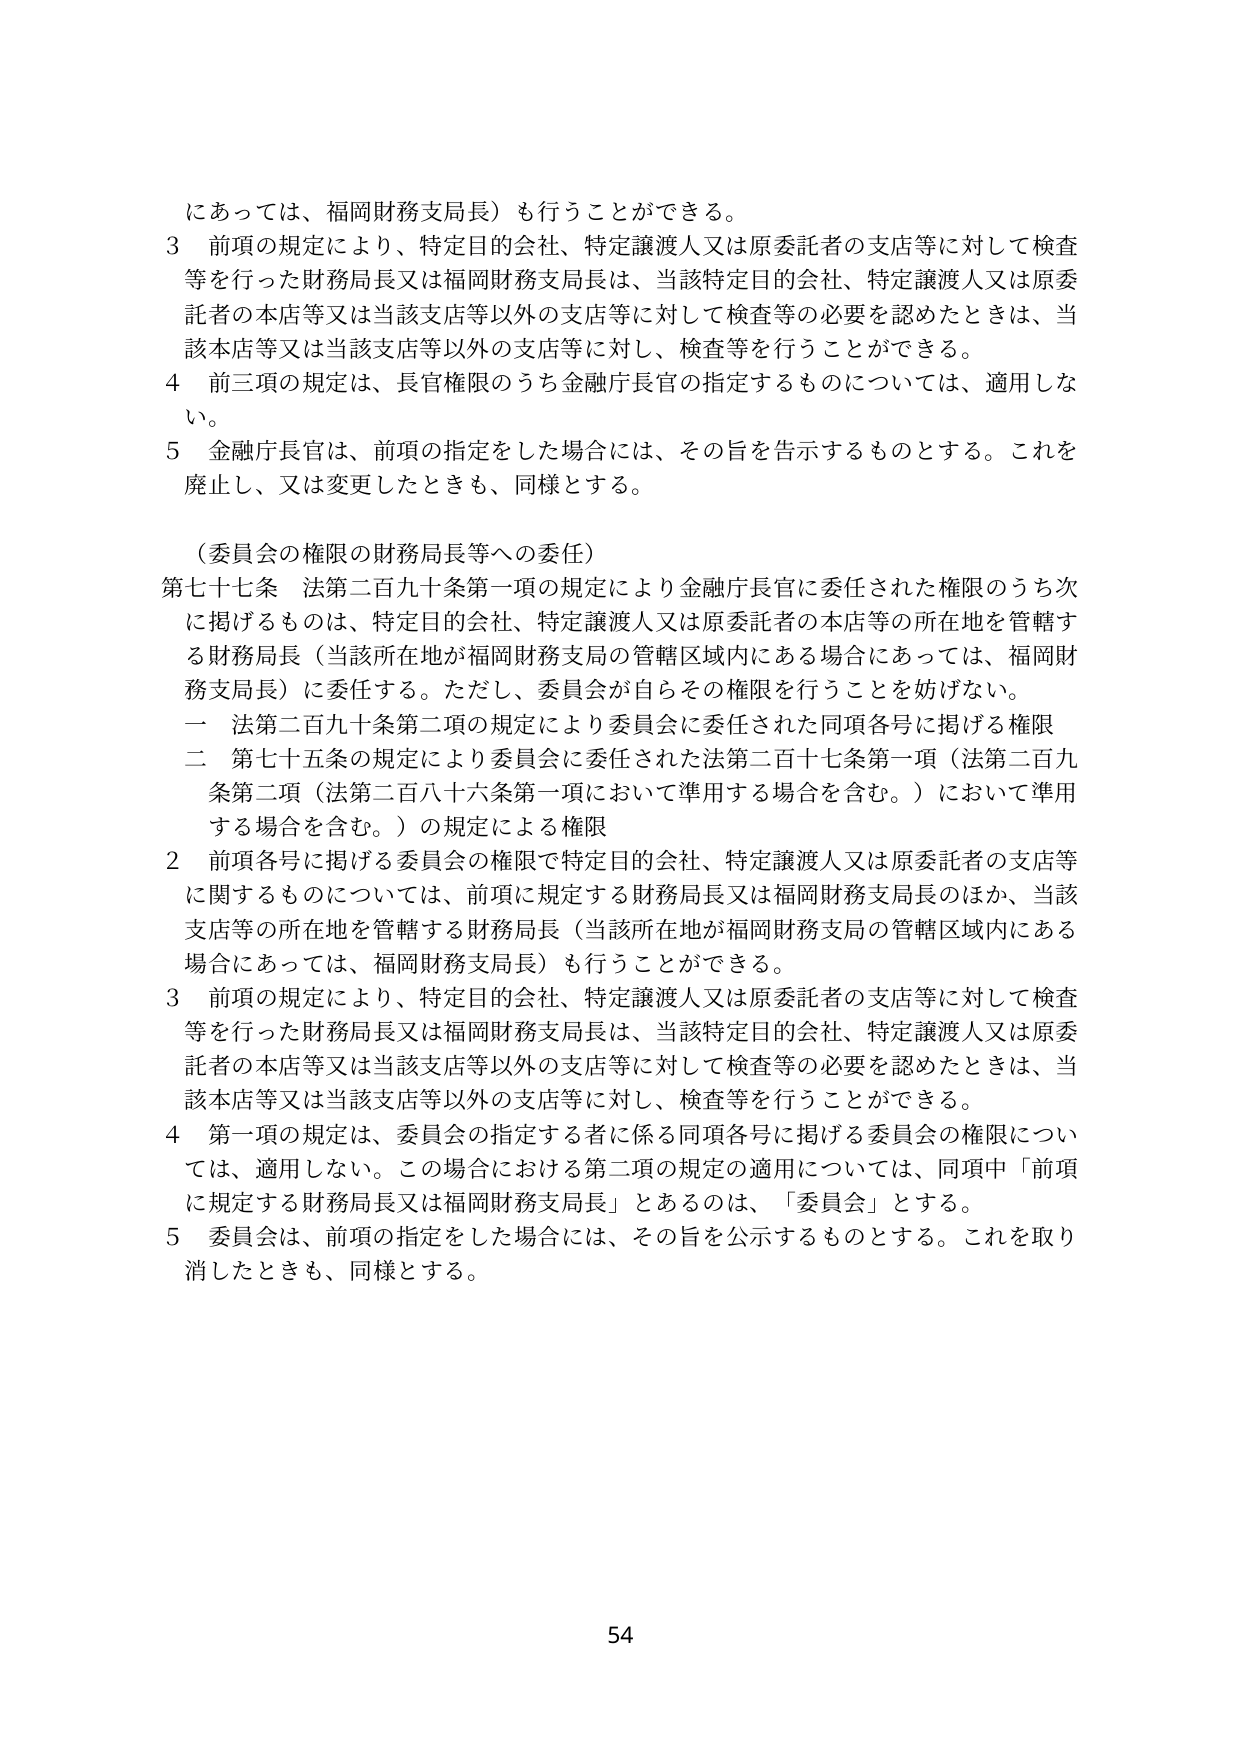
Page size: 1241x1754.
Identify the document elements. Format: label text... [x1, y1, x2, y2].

text ２ 前項各号に掲げる委員会の権限で特定目的会社、特定譲渡人又は原委託者の支店等に関するものについては、前項に規定する財務局長又は福岡財務支局長のほか、当該支店等の所在地を管轄する財務局長（当該所在地が福岡財務支局の管轄区域内にある場合にあっては、福岡財務支局長）も行うことができる。 [161, 843, 1079, 979]
text ４ 前三項の規定は、長官権限のうち金融庁長官の指定するものについては、適用しない。 [161, 364, 1079, 433]
text ３ 前項の規定により、特定目的会社、特定譲渡人又は原委託者の支店等に対して検査等を行った財務局長又は福岡財務支局長は、当該特定目的会社、特定譲渡人又は原委託者の本店等又は当該支店等以外の支店等に対して検査等の必要を認めたときは、当該本店等又は当該支店等以外の支店等に対し、検査等を行うことができる。 [161, 228, 1079, 364]
text ４ 第一項の規定は、委員会の指定する者に係る同項各号に掲げる委員会の権限については、適用しない。この場合における第二項の規定の適用については、同項中「前項に規定する財務局長又は福岡財務支局長」とあるのは、「委員会」とする。 [161, 1116, 1079, 1219]
text 一 法第二百九十条第二項の規定により委員会に委任された同項各号に掲げる権限 [184, 706, 1079, 740]
text ５ 金融庁長官は、前項の指定をした場合には、その旨を告示するものとする。これを廃止し、又は変更したときも、同様とする。 [161, 433, 1079, 501]
text 第七十七条 法第二百九十条第一項の規定により金融庁長官に委任された権限のうち次に掲げるものは、特定目的会社、特定譲渡人又は原委託者の本店等の所在地を管轄する財務局長（当該所在地が福岡財務支局の管轄区域内にある場合にあっては、福岡財務支局長）に委任する。ただし、委員会が自らその権限を行うことを妨げない。 [161, 569, 1079, 706]
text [161, 194, 1079, 228]
text （委員会の権限の財務局長等への委任） [184, 535, 1079, 569]
text ５ 委員会は、前項の指定をした場合には、その旨を公示するものとする。これを取り消したときも、同様とする。 [161, 1219, 1079, 1287]
text 二 第七十五条の規定により委員会に委任された法第二百十七条第一項（法第二百九条第二項（法第二百八十六条第一項において準用する場合を含む。）において準用する場合を含む。）の規定による権限 [184, 740, 1079, 843]
text ３ 前項の規定により、特定目的会社、特定譲渡人又は原委託者の支店等に対して検査等を行った財務局長又は福岡財務支局長は、当該特定目的会社、特定譲渡人又は原委託者の本店等又は当該支店等以外の支店等に対して検査等の必要を認めたときは、当該本店等又は当該支店等以外の支店等に対し、検査等を行うことができる。 [161, 979, 1079, 1116]
